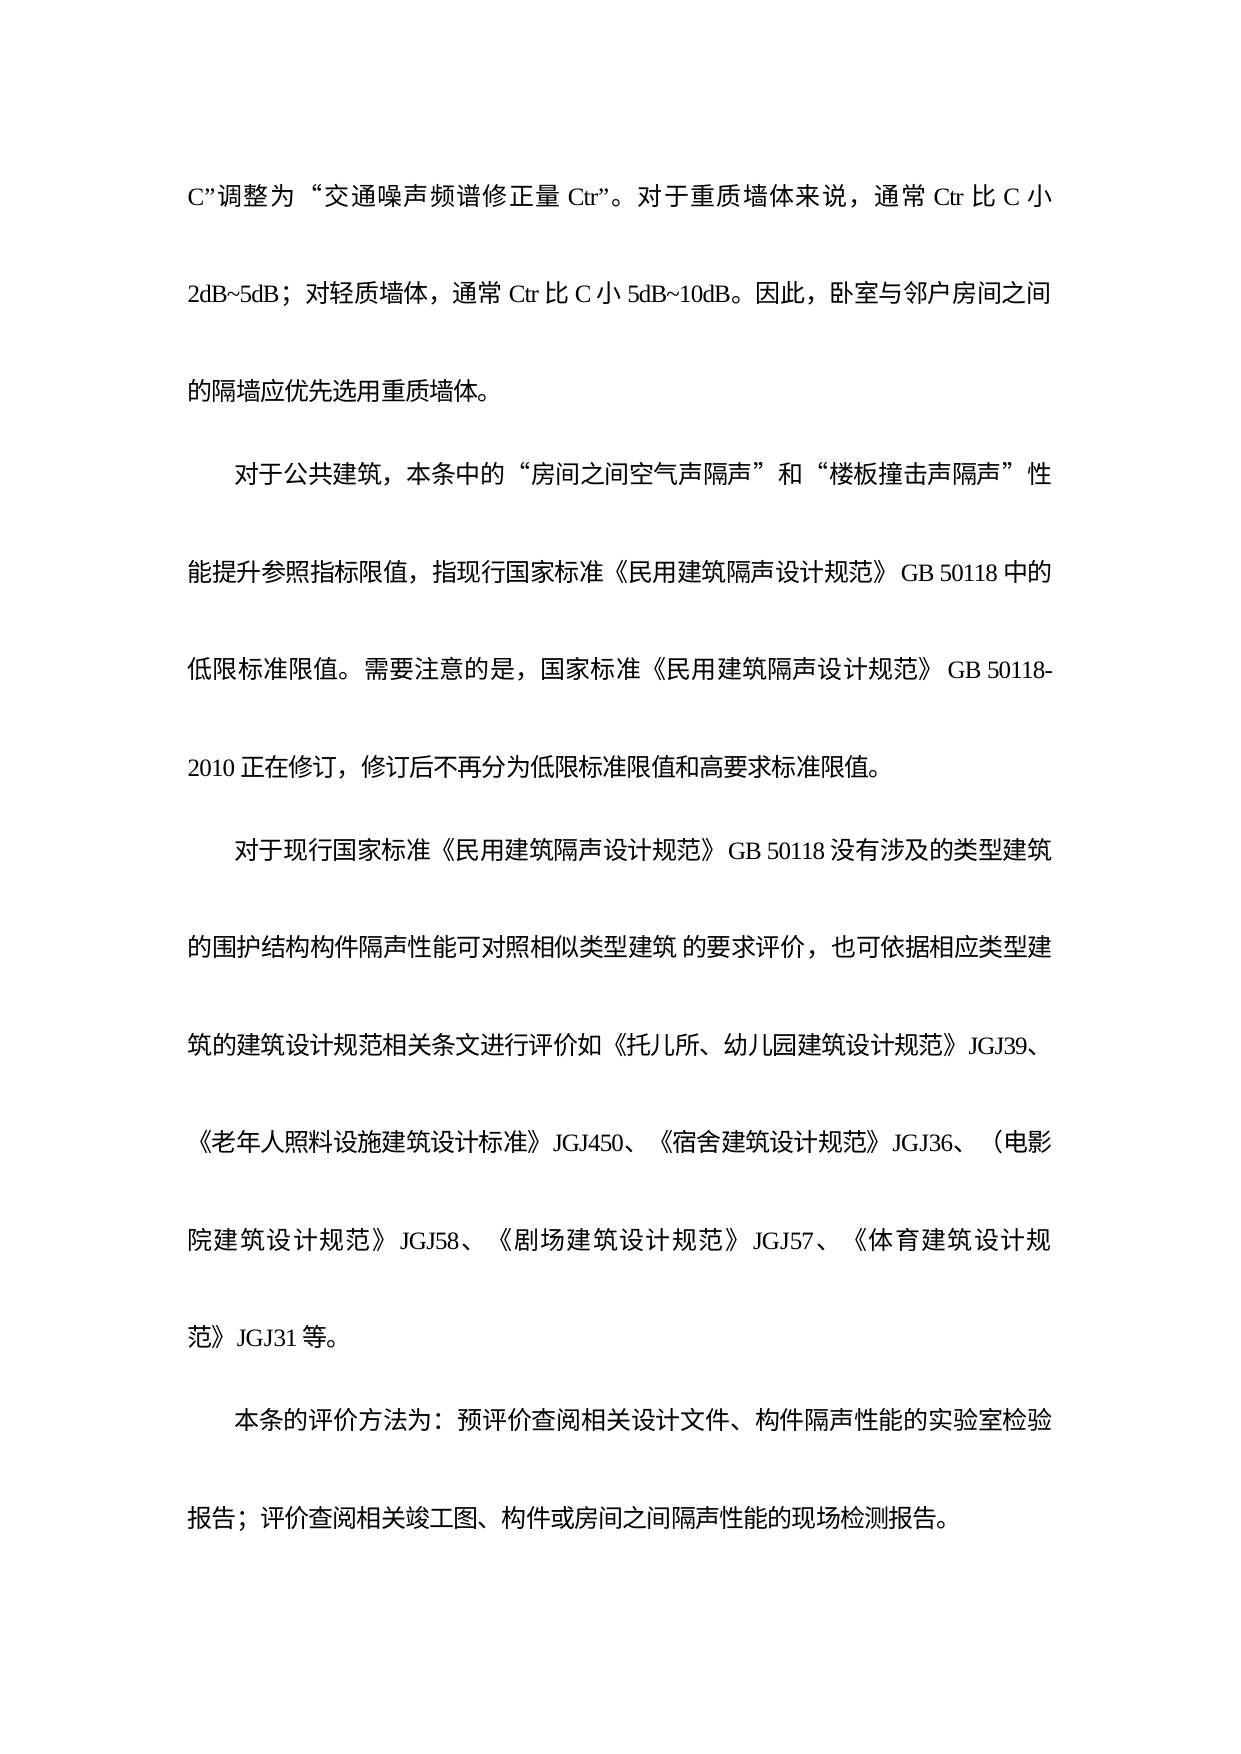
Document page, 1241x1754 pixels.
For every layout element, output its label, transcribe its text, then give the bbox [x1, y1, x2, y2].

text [187, 162, 1053, 422]
text 本条的评价方法为：预评价查阅相关设计文件、构件隔声性能的实验室检验报告；评价查阅相关竣工图、构件或房间之间隔声性能的现场检测报告。 [187, 1386, 1053, 1549]
text 对于现行国家标准《民用建筑隔声设计规范》GB 50118没有涉及的类型建筑的围护结构构件隔声性能可对照相似类型建筑 的要求评价，也可依据相应类型建筑的建筑设计规范相关条文进行评价如《托儿所、幼儿园建筑设计规范》JGJ39、《老年人照料设施建筑设计标准》JGJ450、《宿舍建筑设计规范》JGJ36、（电影院建筑设计规范》JGJ58、《剧场建筑设计规范》JGJ57、《体育建筑设计规范》JGJ31等。 [187, 816, 1053, 1368]
text 对于公共建筑，本条中的“房间之间空气声隔声”和“楼板撞击声隔声”性能提升参照指标限值，指现行国家标准《民用建筑隔声设计规范》GB 50118中的低限标准限值。需要注意的是，国家标准《民用建筑隔声设计规范》GB 50118-2010正在修订，修订后不再分为低限标准限值和高要求标准限值。 [187, 440, 1053, 798]
